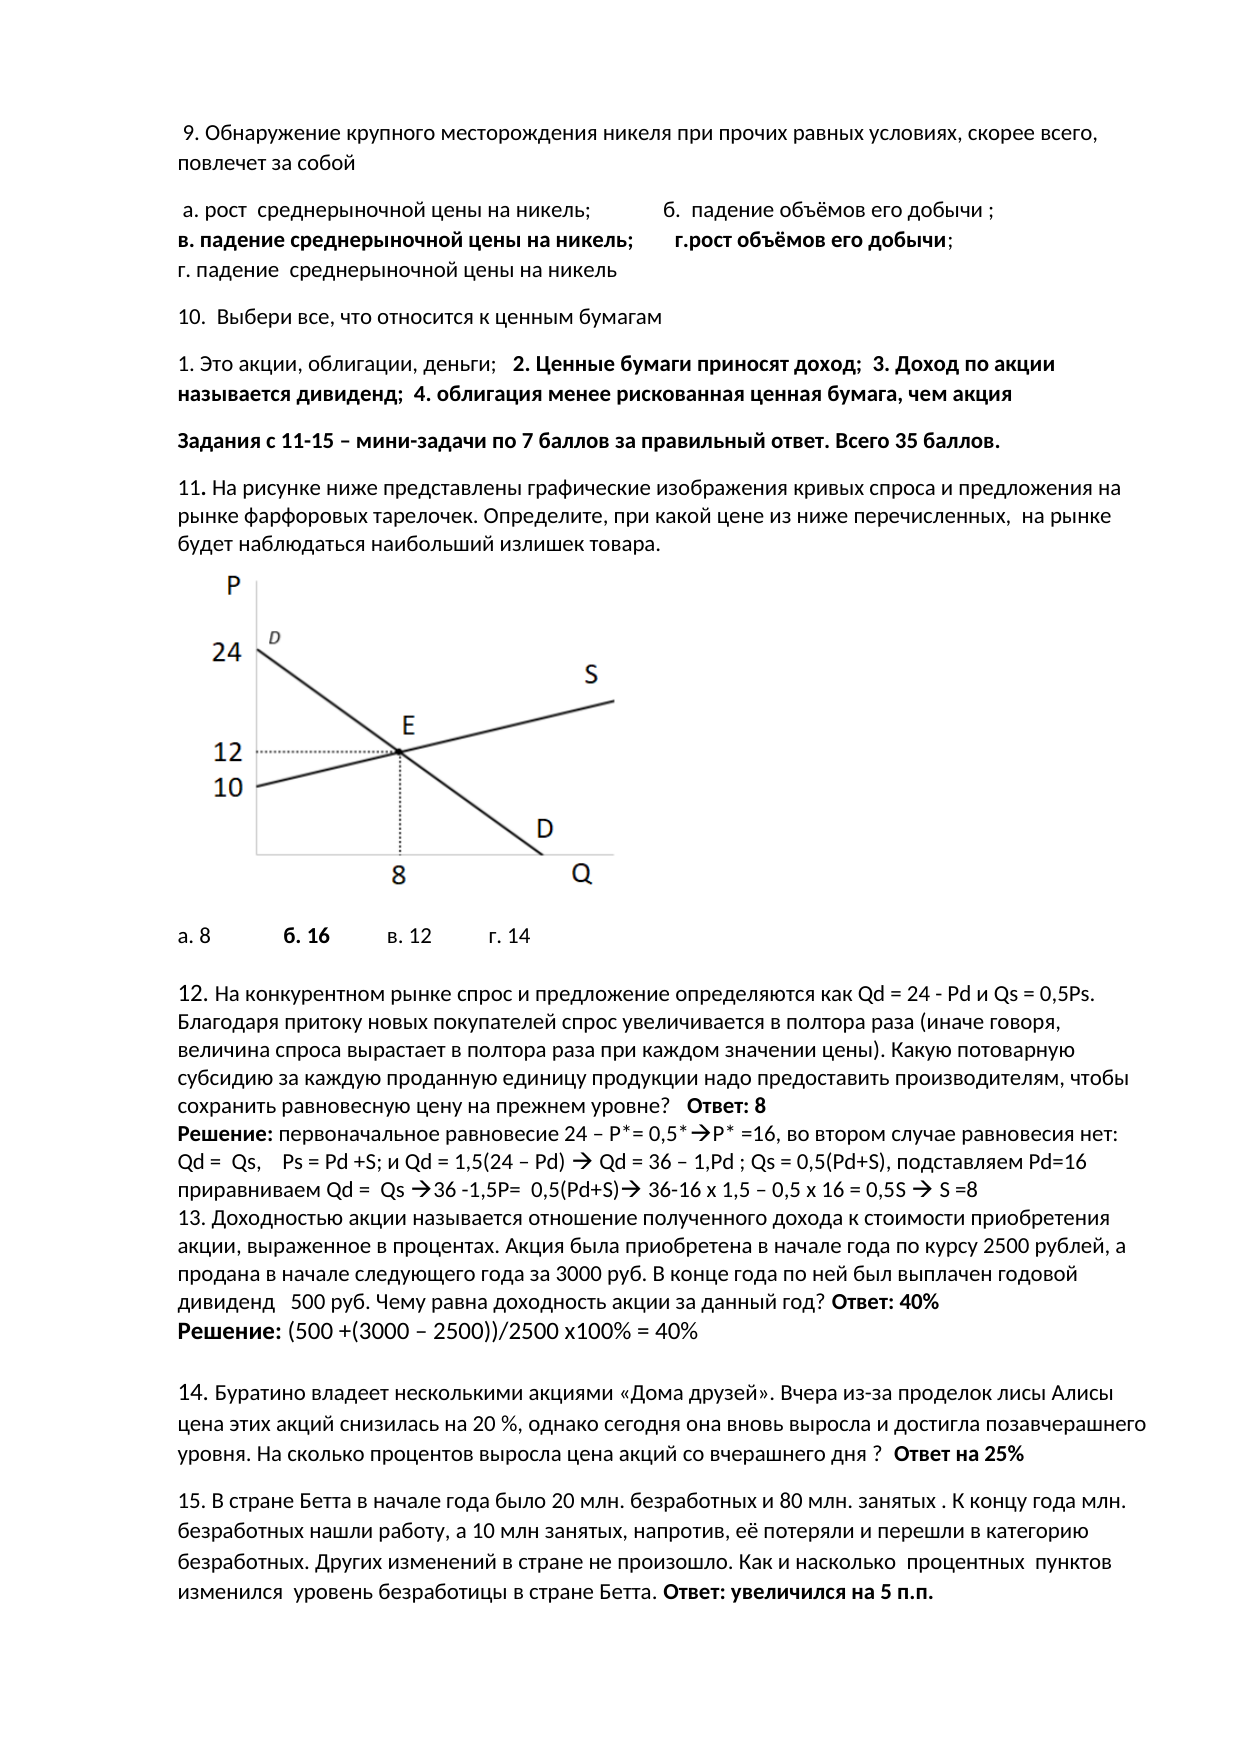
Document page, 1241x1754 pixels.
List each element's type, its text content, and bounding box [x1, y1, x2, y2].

text 9. Обнаружение крупного месторождения никеля при прочих равных условиях, скорее всего, повлечет за собой [177, 118, 1152, 176]
text Решение: (500 +(3000 – 2500))/2500 х100% = 40% [177, 1316, 1152, 1346]
text 10. Выбери все, что относится к ценным бумагам [177, 302, 1152, 331]
text а. 8 б. 16 в. 12 г. 14 [177, 921, 1152, 949]
picture [177, 557, 649, 921]
text 13. Доходностью акции называется отношение полученного дохода к стоимости приобретения акции, выраженное в процентах. Акция была приобретена в начале года по курсу 2500 рублей, а продана в начале следующего года за 3000 руб. В конце года по ней был выплачен годовой дивиденд 500 руб. Чему равна доходность акции за данный год? Ответ: 40% [177, 1203, 1152, 1316]
text 12. На конкурентном рынке спрос и предложение определяются как Qd = 24 - Pd и Qs = 0,5Ps. Благодаря притоку новых покупателей спрос увеличивается в полтора раза (иначе говоря, величина спроса вырастает в полтора раза при каждом значении цены). Какую потоварную субсидию за каждую проданную единицу продукции надо предоставить производителям, чтобы сохранить равновесную цену на прежнем уровне? Ответ: 8 [177, 977, 1152, 1119]
text 15. В стране Бетта в начале года было 20 млн. безработных и 80 млн. занятых . К концу года млн. безработных нашли работу, а 10 млн занятых, напротив, её потеряли и перешли в категорию безработных. Других изменений в стране не произошло. Как и насколько процентных пунктов изменился уровень безработицы в стране Бетта. Ответ: увеличился на 5 п.п. [177, 1486, 1152, 1605]
text 14. Буратино владеет несколькими акциями «Дома друзей». Вчера из-за проделок лисы Алисы цена этих акций снизилась на 20 %, однако сегодня она вновь выросла и достигла позавчерашнего уровня. На сколько процентов выросла цена акций со вчерашнего дня ? Ответ на 25% [177, 1377, 1152, 1467]
text Решение: первоначальное равновесие 24 – P*= 0,5*P* =16, во втором случае равновесия нет: Qd = Qs, Ps = Pd +S; и Qd = 1,5(24 – Pd) Qd = 36 – 1,Pd ; Qs = 0,5(Pd+S), подставляем Pd=16 приравниваем Qd = Qs 36 -1,5P= 0,5(Pd+S) 36-16 х 1,5 – 0,5 х 16 = 0,5S S =8 [177, 1119, 1152, 1203]
text а. рост среднерыночной цены на никель; б. падение объёмов его добычи ; в. падение среднерыночной цены на никель; г.рост объёмов его добычи; г. падение среднерыночной цены на никель [177, 195, 1152, 284]
text Задания с 11-15 – мини-задачи по 7 баллов за правильный ответ. Всего 35 баллов. [177, 426, 1152, 454]
text 11. На рисунке ниже представлены графические изображения кривых спроса и предложения на рынке фарфоровых тарелочек. Определите, при какой цене из ниже перечисленных, на рынке будет наблюдаться наибольший излишек товара. [177, 473, 1152, 557]
text 1. Это акции, облигации, деньги; 2. Ценные бумаги приносят доход; 3. Доход по акции называется дивиденд; 4. облигация менее рискованная ценная бумага, чем акция [177, 349, 1152, 408]
